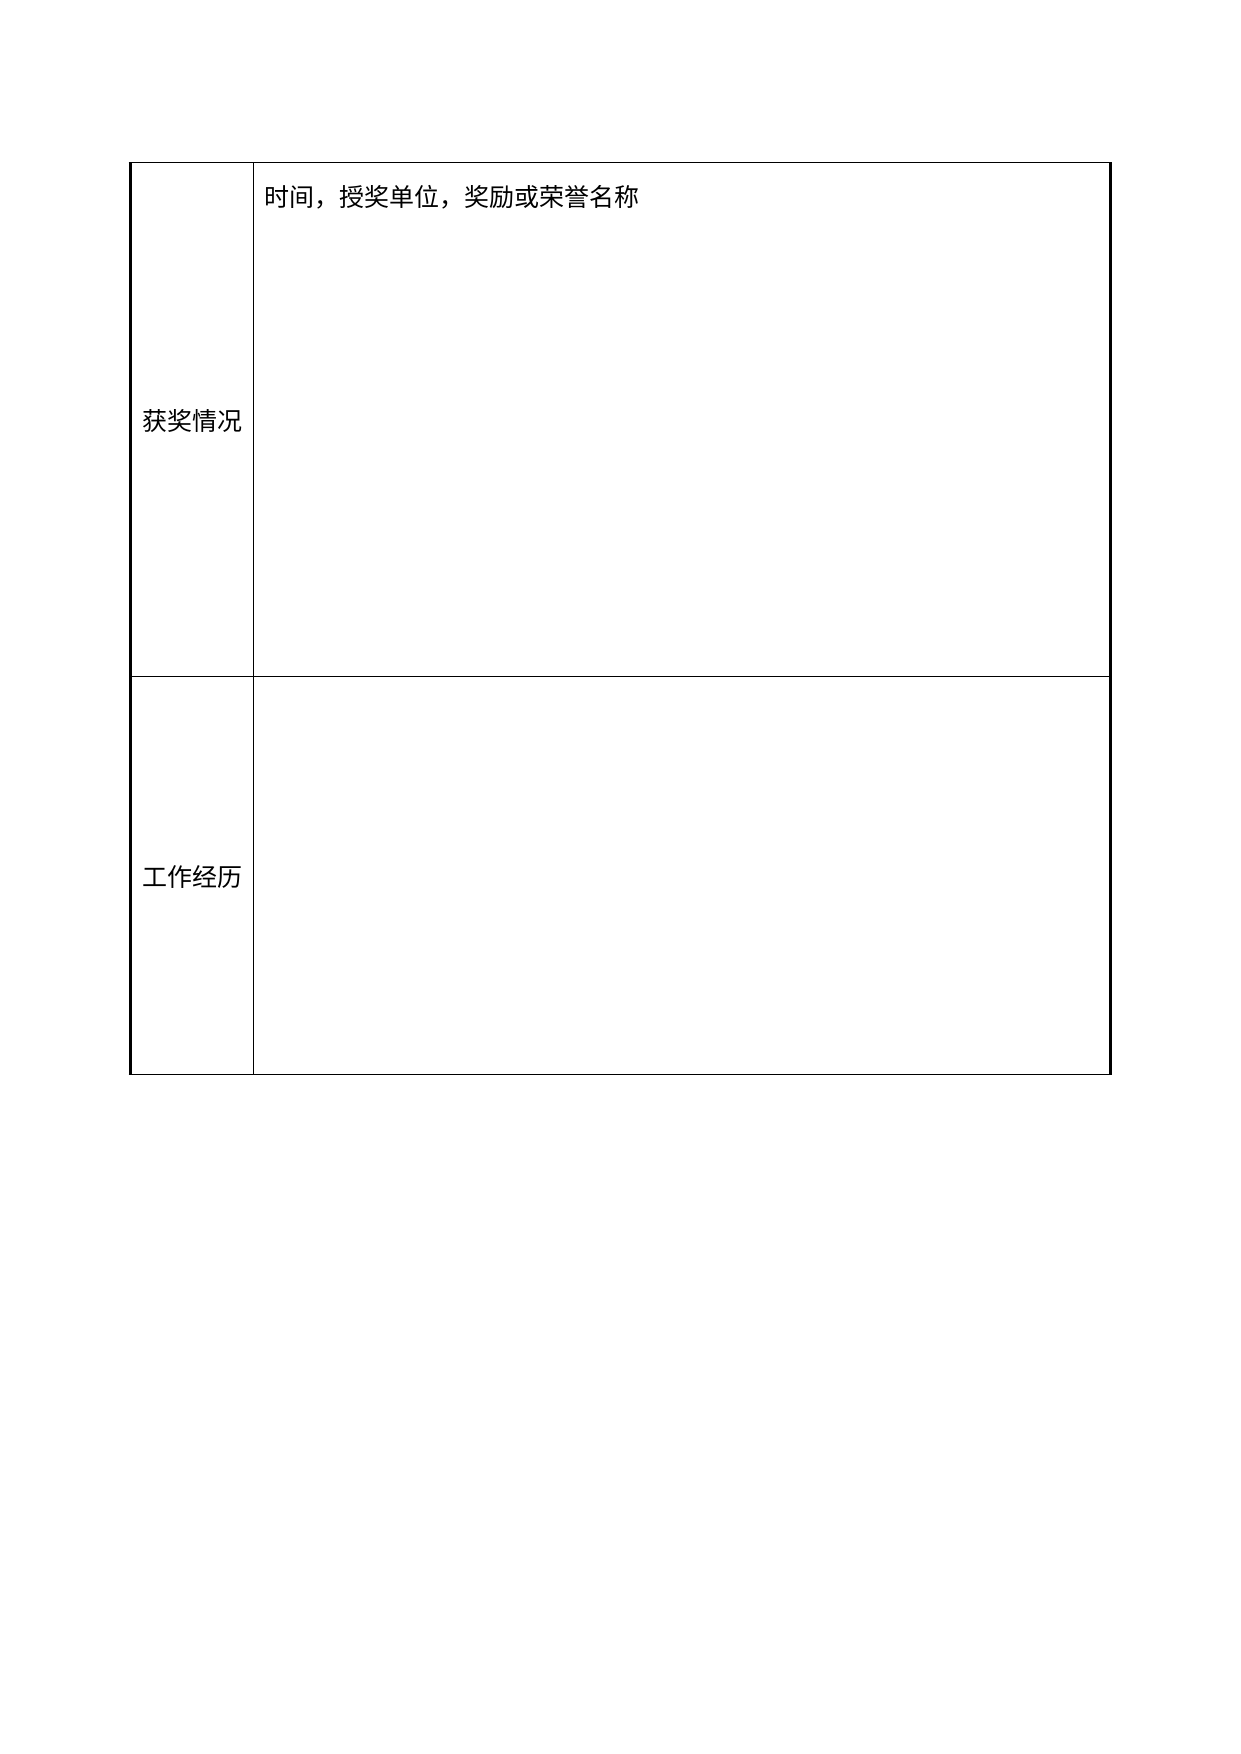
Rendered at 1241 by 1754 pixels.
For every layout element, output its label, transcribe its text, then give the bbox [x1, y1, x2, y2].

table_cell 获奖情况 [132, 163, 253, 676]
table_cell 时间，授奖单位，奖励或荣誉名称 [254, 163, 1109, 676]
table_cell 工作经历 [132, 677, 253, 1073]
table_cell [254, 677, 1109, 1073]
